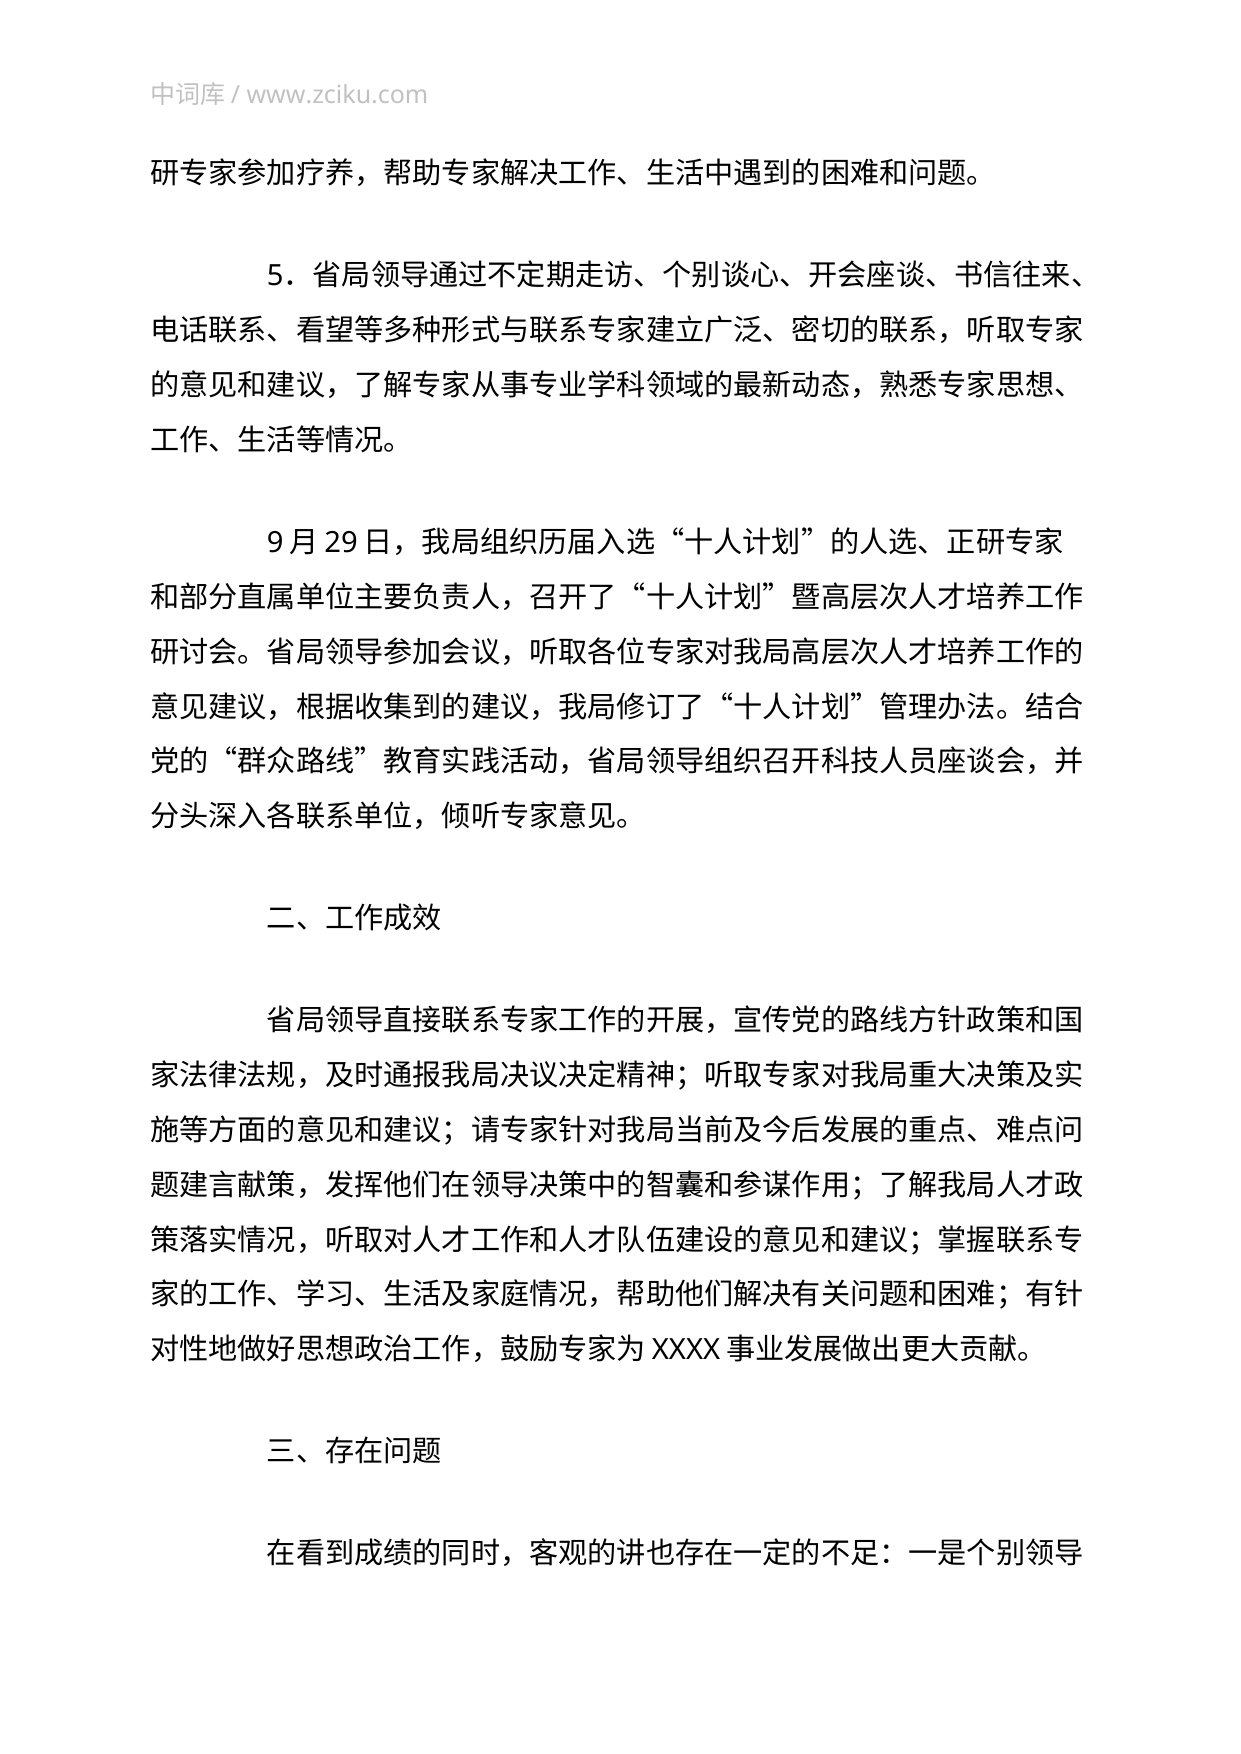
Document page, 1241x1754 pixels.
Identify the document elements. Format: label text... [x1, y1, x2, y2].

text 5．省局领导通过不定期走访、个别谈心、开会座谈、书信往来、电话联系、看望等多种形式与联系专家建立广泛、密切的联系，听取专家的意见和建议，了解专家从事专业学科领域的最新动态，熟悉专家思想、工作、生活等情况。 [150, 252, 1090, 459]
text 9月29日，我局组织历届入选“十人计划”的人选、正研专家和部分直属单位主要负责人，召开了“十人计划”暨高层次人才培养工作研讨会。省局领导参加会议，听取各位专家对我局高层次人才培养工作的意见建议，根据收集到的建议，我局修订了“十人计划”管理办法。结合党的“群众路线”教育实践活动，省局领导组织召开科技人员座谈会，并分头深入各联系单位，倾听专家意见。 [150, 518, 1090, 835]
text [150, 1529, 1090, 1572]
text 三、存在问题 [150, 1428, 1090, 1470]
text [150, 150, 1090, 192]
text 二、工作成效 [150, 895, 1090, 937]
text 省局领导直接联系专家工作的开展，宣传党的路线方针政策和国家法律法规，及时通报我局决议决定精神；听取专家对我局重大决策及实施等方面的意见和建议；请专家针对我局当前及今后发展的重点、难点问题建言献策，发挥他们在领导决策中的智囊和参谋作用；了解我局人才政策落实情况，听取对人才工作和人才队伍建设的意见和建议；掌握联系专家的工作、学习、生活及家庭情况，帮助他们解决有关问题和困难；有针对性地做好思想政治工作，鼓励专家为XXXX事业发展做出更大贡献。 [150, 996, 1090, 1368]
